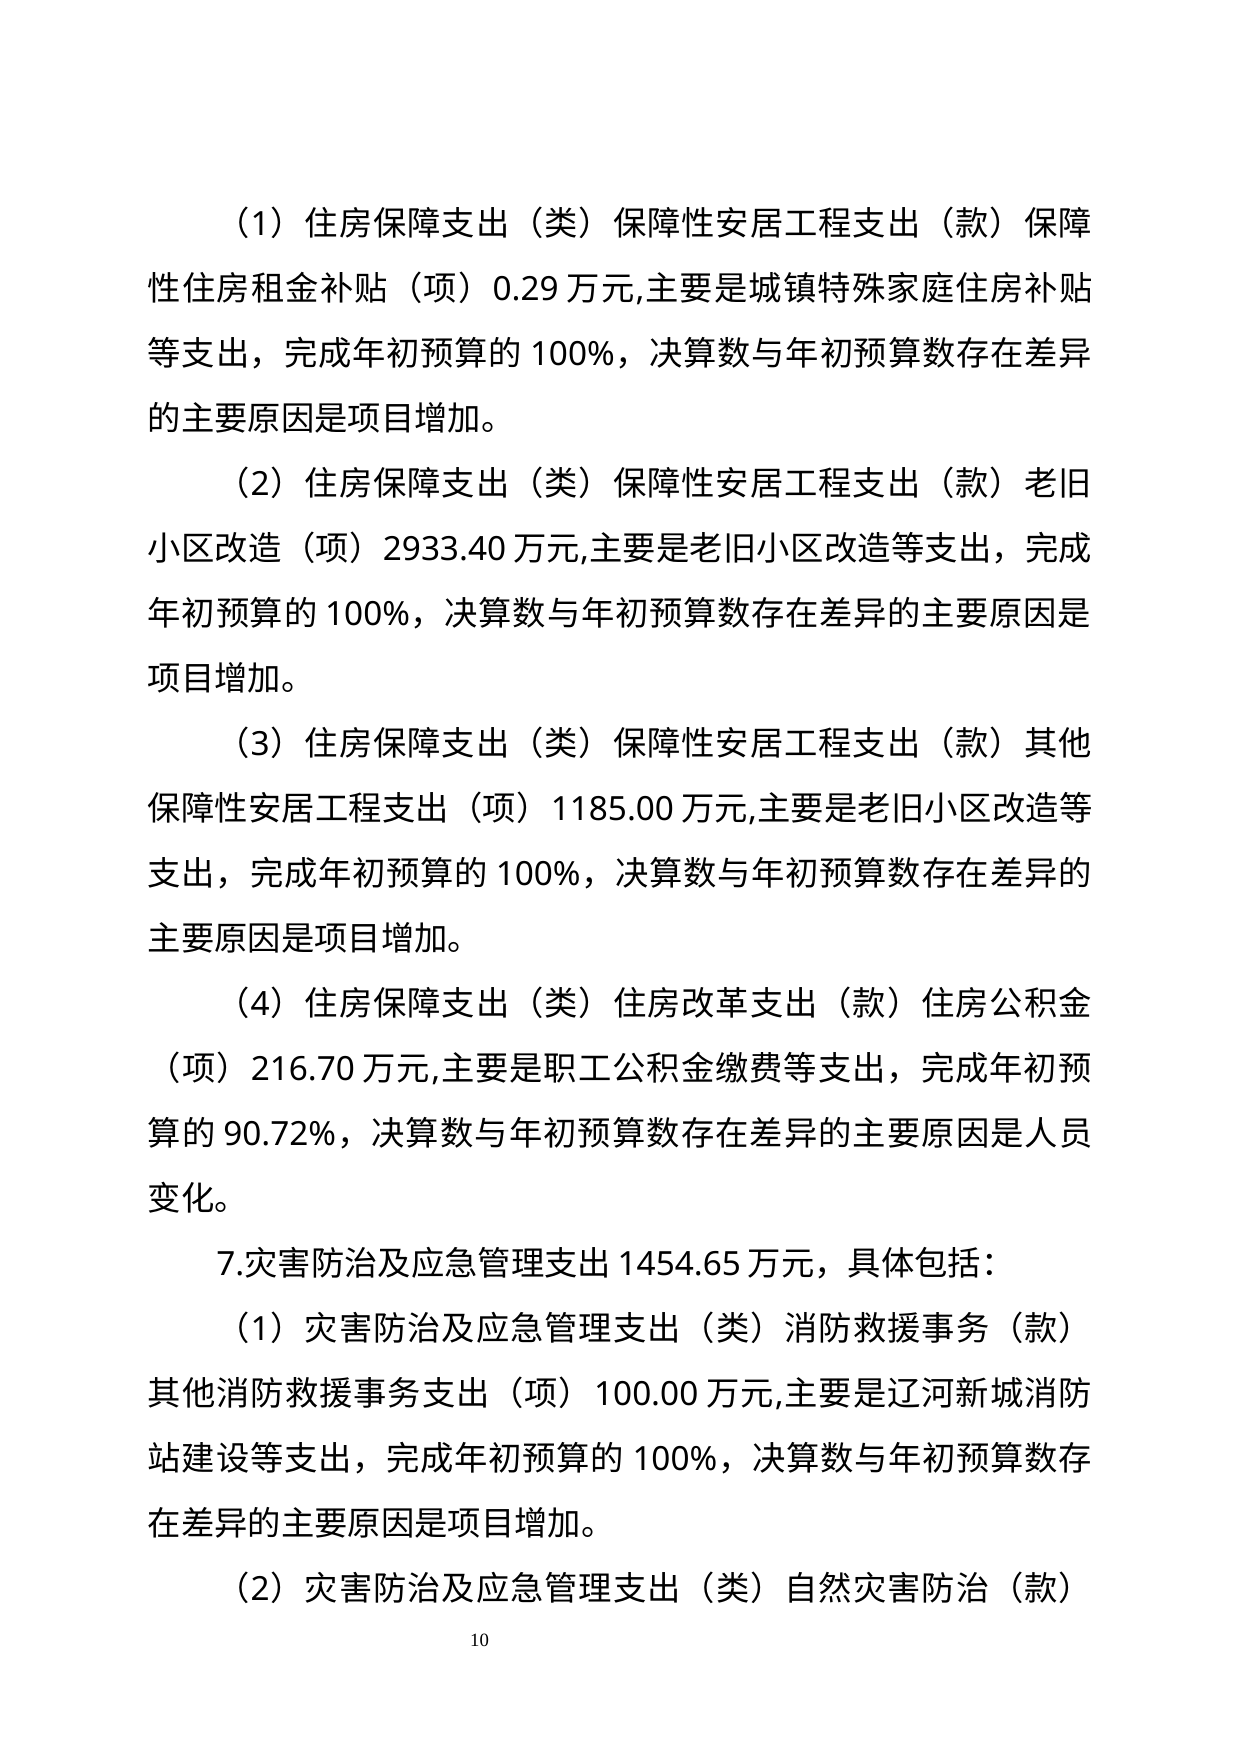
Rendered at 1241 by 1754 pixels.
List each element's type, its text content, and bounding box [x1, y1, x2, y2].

text （4）住房保障支出（类）住房改革支出（款）住房公积金（项）216.70万元,主要是职工公积金缴费等支出，完成年初预算的90.72%，决算数与年初预算数存在差异的主要原因是人员变化。 [148, 968, 1093, 1228]
text （3）住房保障支出（类）保障性安居工程支出（款）其他保障性安居工程支出（项）1185.00万元,主要是老旧小区改造等支出，完成年初预算的100%，决算数与年初预算数存在差异的主要原因是项目增加。 [148, 708, 1093, 968]
text （1）住房保障支出（类）保障性安居工程支出（款）保障性住房租金补贴（项）0.29万元,主要是城镇特殊家庭住房补贴等支出，完成年初预算的100%，决算数与年初预算数存在差异的主要原因是项目增加。 [148, 188, 1093, 448]
text （2）住房保障支出（类）保障性安居工程支出（款）老旧小区改造（项）2933.40万元,主要是老旧小区改造等支出，完成年初预算的100%，决算数与年初预算数存在差异的主要原因是项目增加。 [148, 448, 1093, 708]
text 7.灾害防治及应急管理支出1454.65万元，具体包括： [148, 1228, 1093, 1293]
text （1）灾害防治及应急管理支出（类）消防救援事务（款）其他消防救援事务支出（项）100.00万元,主要是辽河新城消防站建设等支出，完成年初预算的100%，决算数与年初预算数存在差异的主要原因是项目增加。 [148, 1293, 1093, 1553]
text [148, 1553, 1093, 1618]
